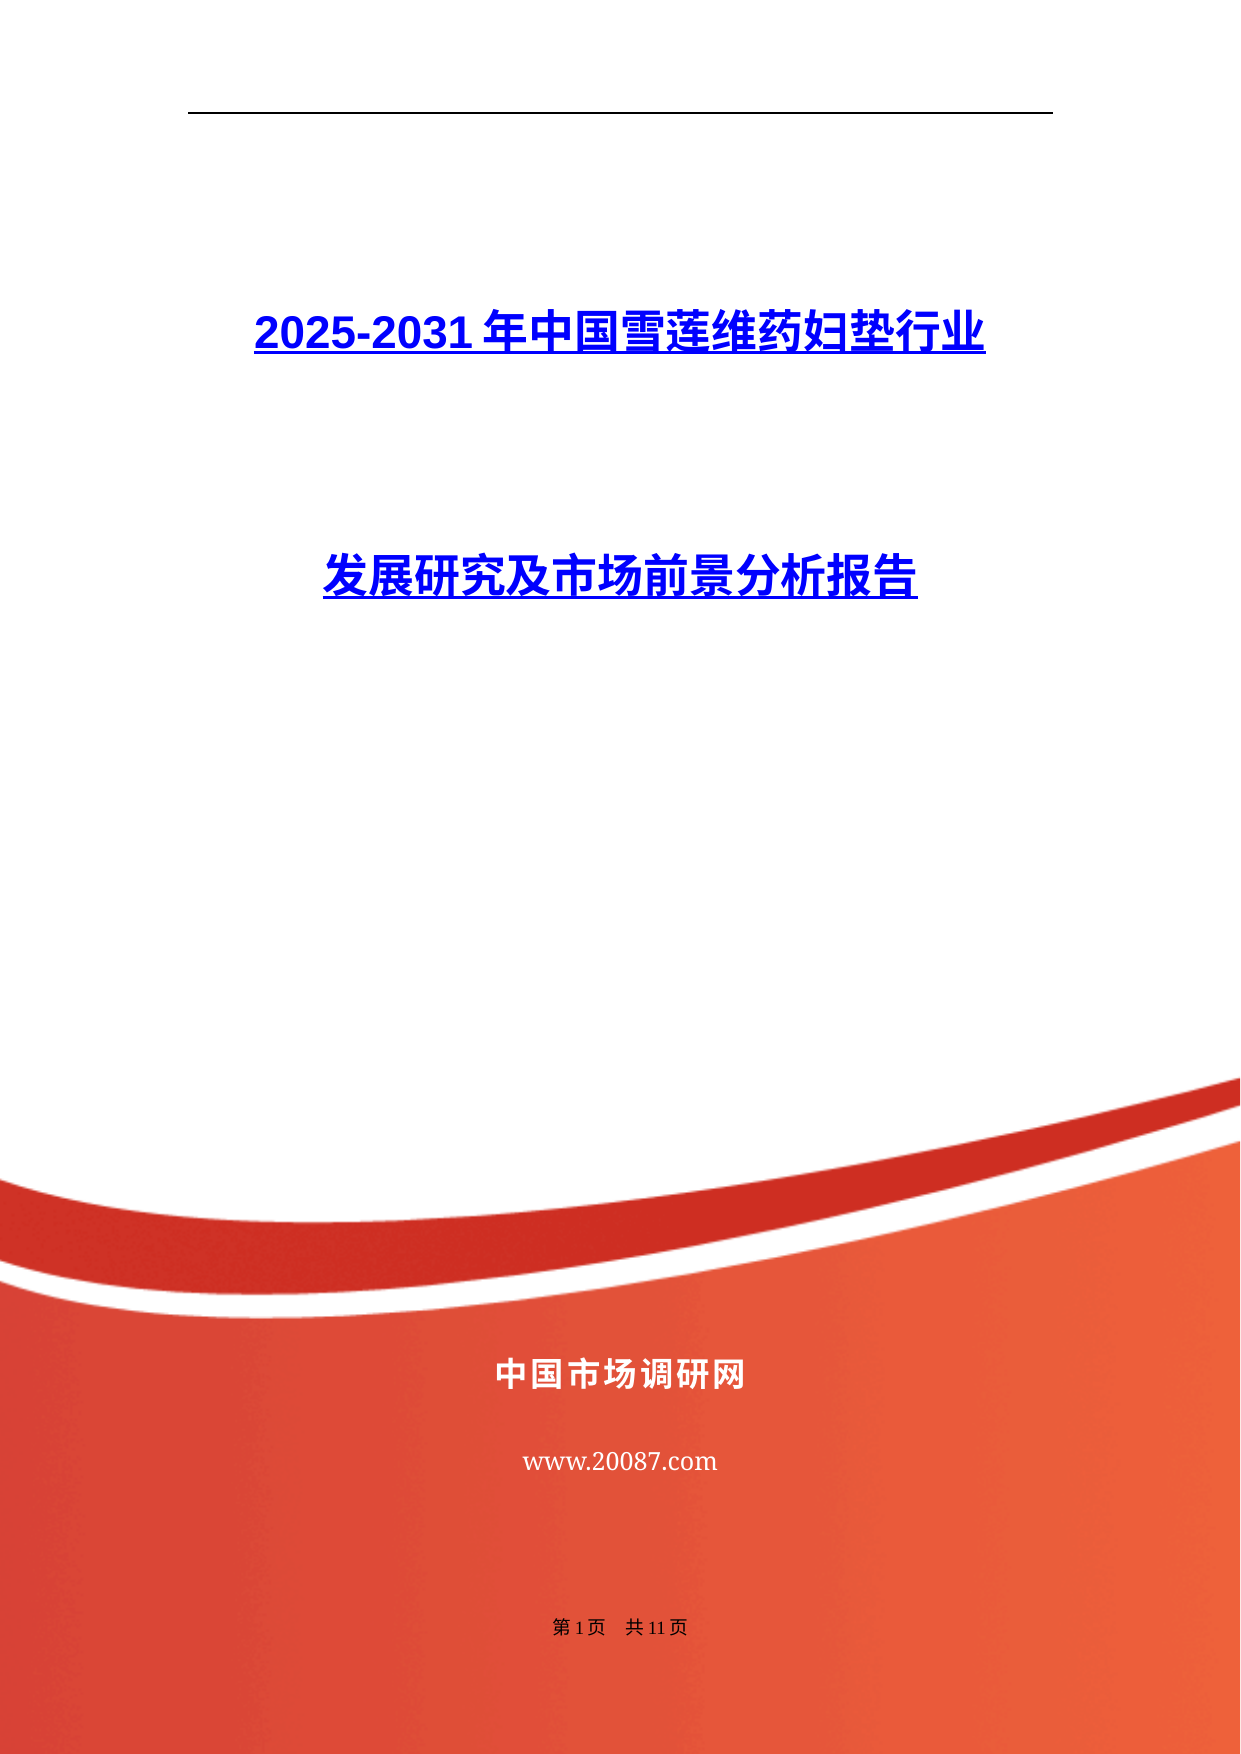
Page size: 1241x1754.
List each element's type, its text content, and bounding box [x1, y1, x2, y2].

text www.20087.com [187, 1428, 1053, 1493]
picture [0, 1006, 1241, 1754]
subtitle 中国市场调研网 [187, 1339, 1053, 1404]
table_header 2025-2031年中国雪莲维药妇垫行业发展研究及市场前景分析报告 [188, 207, 1053, 773]
